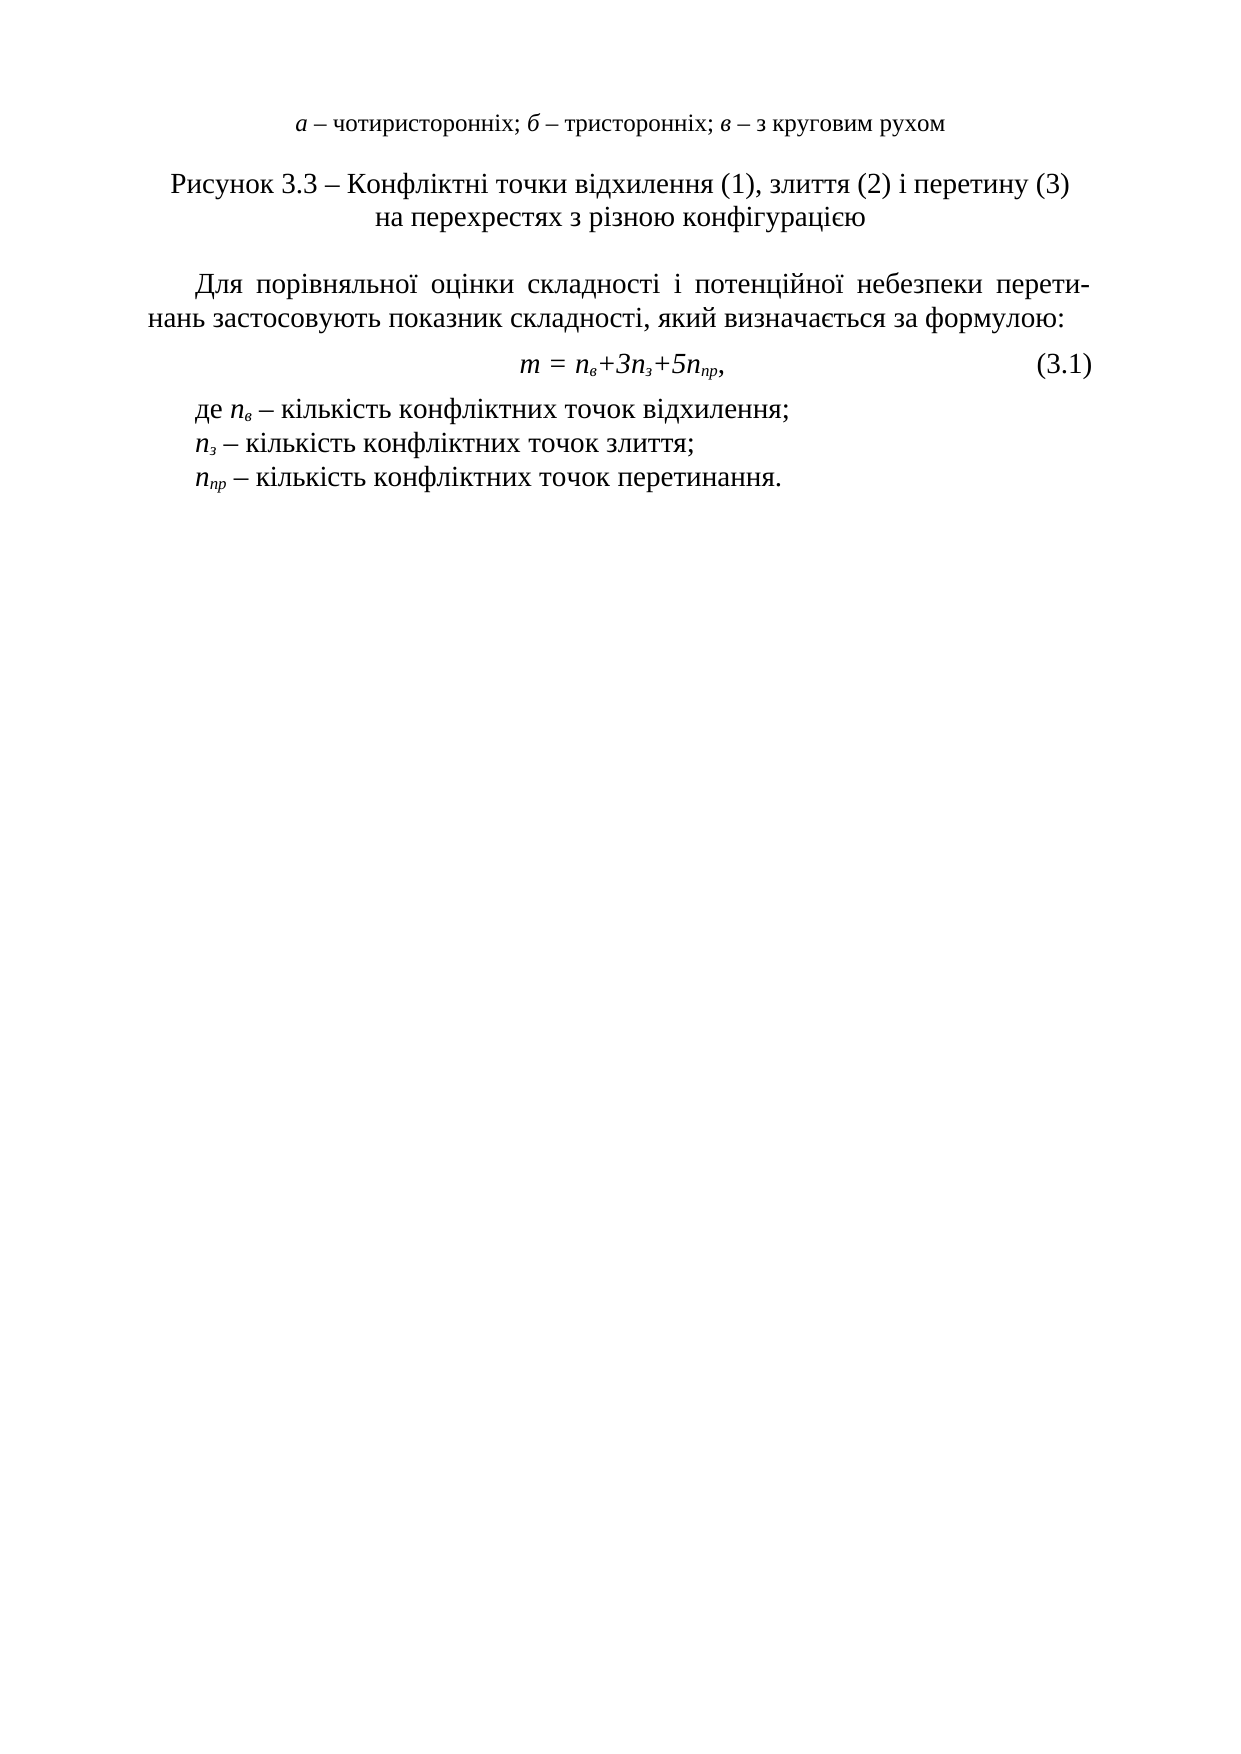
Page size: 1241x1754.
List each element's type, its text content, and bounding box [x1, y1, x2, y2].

text а – чотиристоронніх; б – тристоронніх; в – з круговим рухом [147, 108, 1093, 137]
text Рисунок 3.3 – Конфліктні точки відхилення (1), злиття (2) і перетину (3) на перехрестях з різною конфігурацією [163, 166, 1077, 233]
text де nв – кількість конфліктних точок відхилення; [195, 392, 1123, 426]
text m = nв+3nз+5nпр, (3.1) [519, 346, 1123, 380]
text nпр – кількість конфліктних точок перетинання. [195, 459, 1123, 493]
text Для порівняльної оцінки складності і потенційної небезпеки перети- нань застосовують показник складності, який визначається за формулою: [148, 267, 1123, 334]
text nз – кількість конфліктних точок злиття; [195, 426, 1123, 459]
